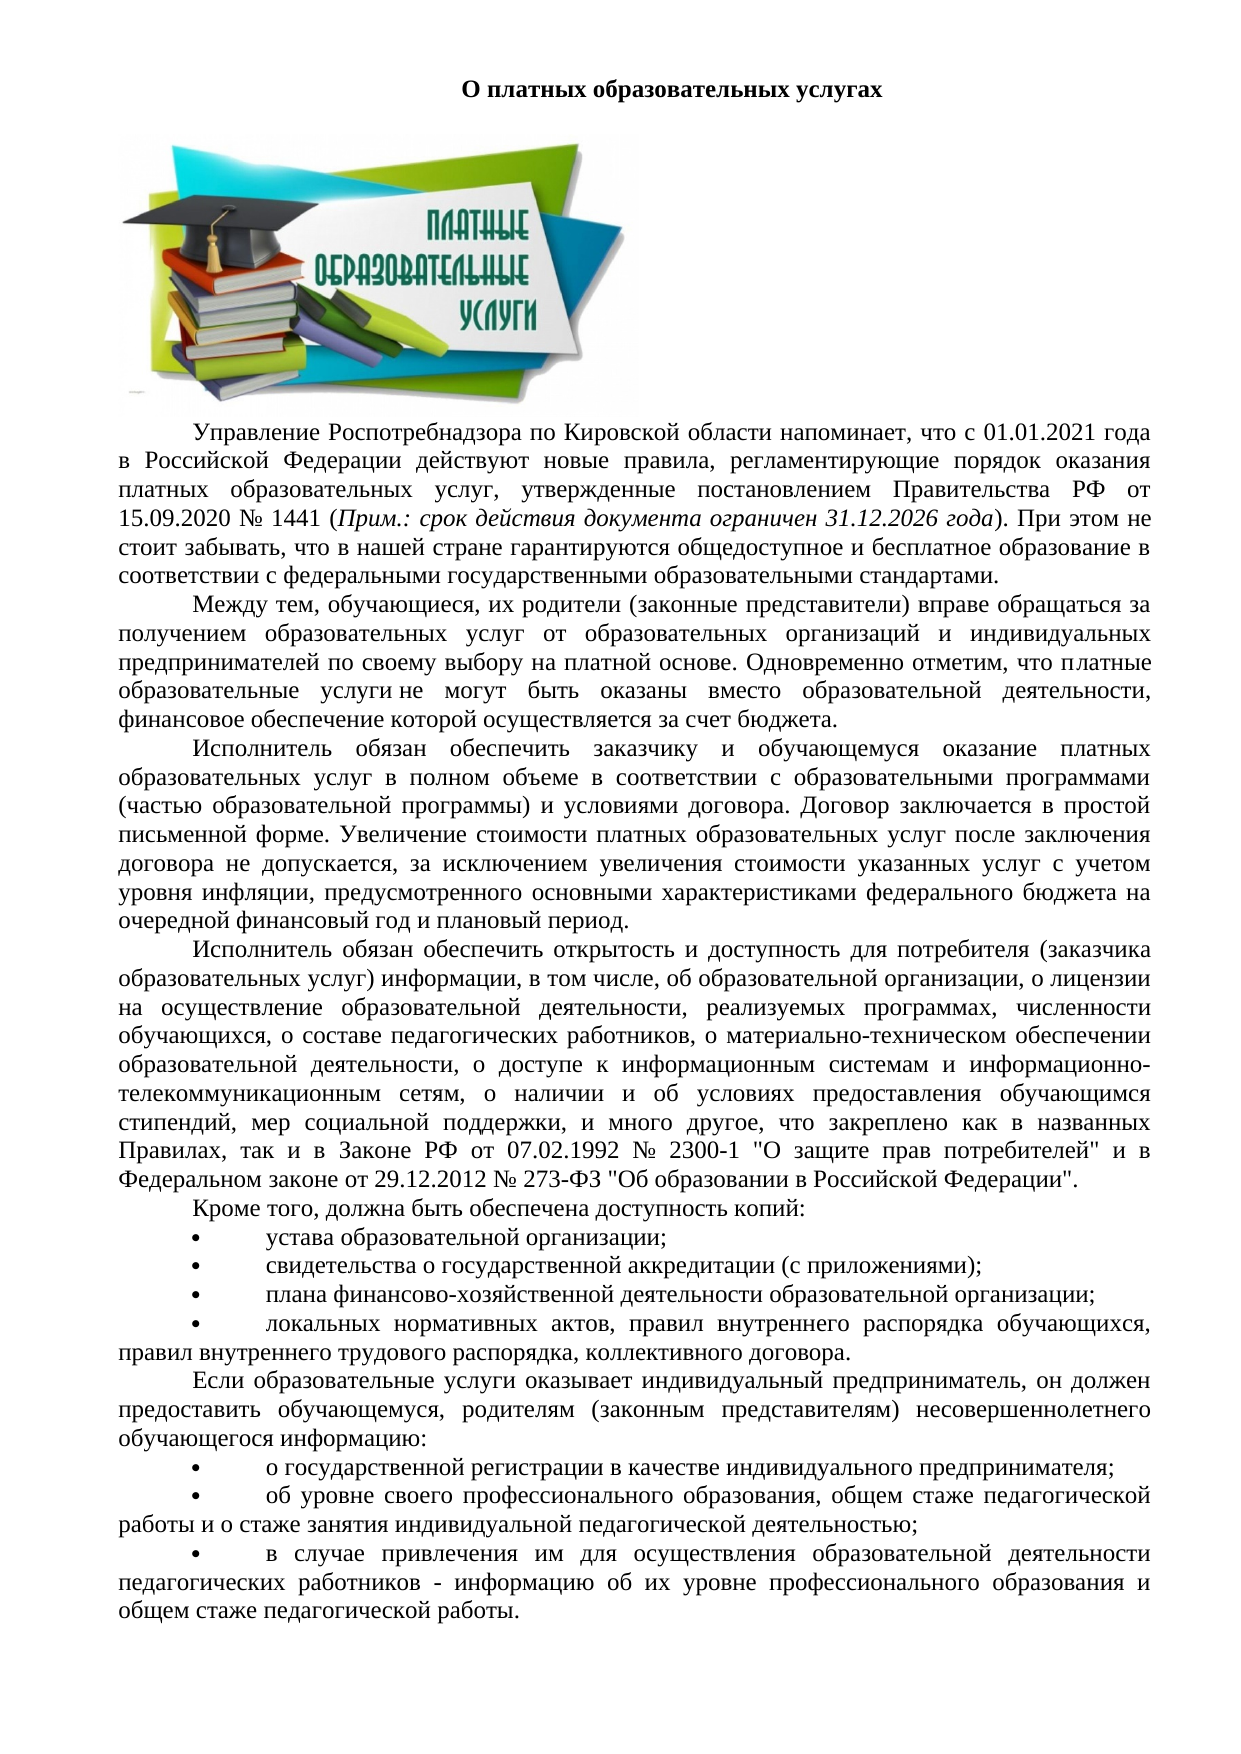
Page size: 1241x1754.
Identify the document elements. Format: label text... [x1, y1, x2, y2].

picture [118, 134, 639, 417]
list свидетельства о государственной аккредитации (с приложениями); [118, 1251, 1152, 1279]
text Если образовательные услуги оказывает индивидуальный предприниматель, он должен предоставить обучающемуся, родителям (законным представителям) несовершеннолетнего обучающегося информацию: [118, 1366, 1152, 1452]
text Исполнитель обязан обеспечить открытость и доступность для потребителя (заказчика образовательных услуг) информации, в том числе, об образовательной организации, о лицензии на осуществление образовательной деятельности, реализуемых программах, численности обучающихся, о составе педагогических работников, о материально-техническом обеспечении образовательной деятельности, о доступе к информационным системам и информационно-телекоммуникационным сетям, о наличии и об условиях предоставления обучающимся стипендий, мер социальной поддержки, и много другое, что закреплено как в названных Правилах, так и в Законе РФ от 07.02.1992 № 2300-1 "О защите прав потребителей" и в Федеральном законе от 29.12.2012 № 273-ФЗ "Об образовании в Российской Федерации". [118, 934, 1152, 1193]
list об уровне своего профессионального образования, общем стаже педагогической работы и о стаже занятия индивидуальной педагогической деятельностью; [118, 1481, 1152, 1538]
list устава образовательной организации; [118, 1222, 1152, 1251]
list локальных нормативных актов, правил внутреннего распорядка обучающихся, правил внутреннего трудового распорядка, коллективного договора. [118, 1308, 1152, 1366]
list плана финансово-хозяйственной деятельности образовательной организации; [118, 1279, 1152, 1308]
list о государственной регистрации в качестве индивидуального предпринимателя; [118, 1452, 1152, 1481]
text О платных образовательных услугах [118, 74, 1152, 103]
text Кроме того, должна быть обеспечена доступность копий: [118, 1193, 1152, 1222]
text Между тем, обучающиеся, их родители (законные представители) вправе обращаться за получением образовательных услуг от образовательных организаций и индивидуальных предпринимателей по своему выбору на платной основе. Одновременно отметим, что платные образовательные услуги не могут быть оказаны вместо образовательной деятельности, финансовое обеспечение которой осуществляется за счет бюджета. [118, 589, 1152, 733]
text Исполнитель обязан обеспечить заказчику и обучающемуся оказание платных образовательных услуг в полном объеме в соответствии с образовательными программами (частью образовательной программы) и условиями договора. Договор заключается в простой письменной форме. Увеличение стоимости платных образовательных услуг после заключения договора не допускается, за исключением увеличения стоимости указанных услуг с учетом уровня инфляции, предусмотренного основными характеристиками федерального бюджета на очередной финансовый год и плановый период. [118, 733, 1152, 934]
list в случае привлечения им для осуществления образовательной деятельности педагогических работников - информацию об их уровне профессионального образования и общем стаже педагогической работы. [118, 1538, 1152, 1624]
